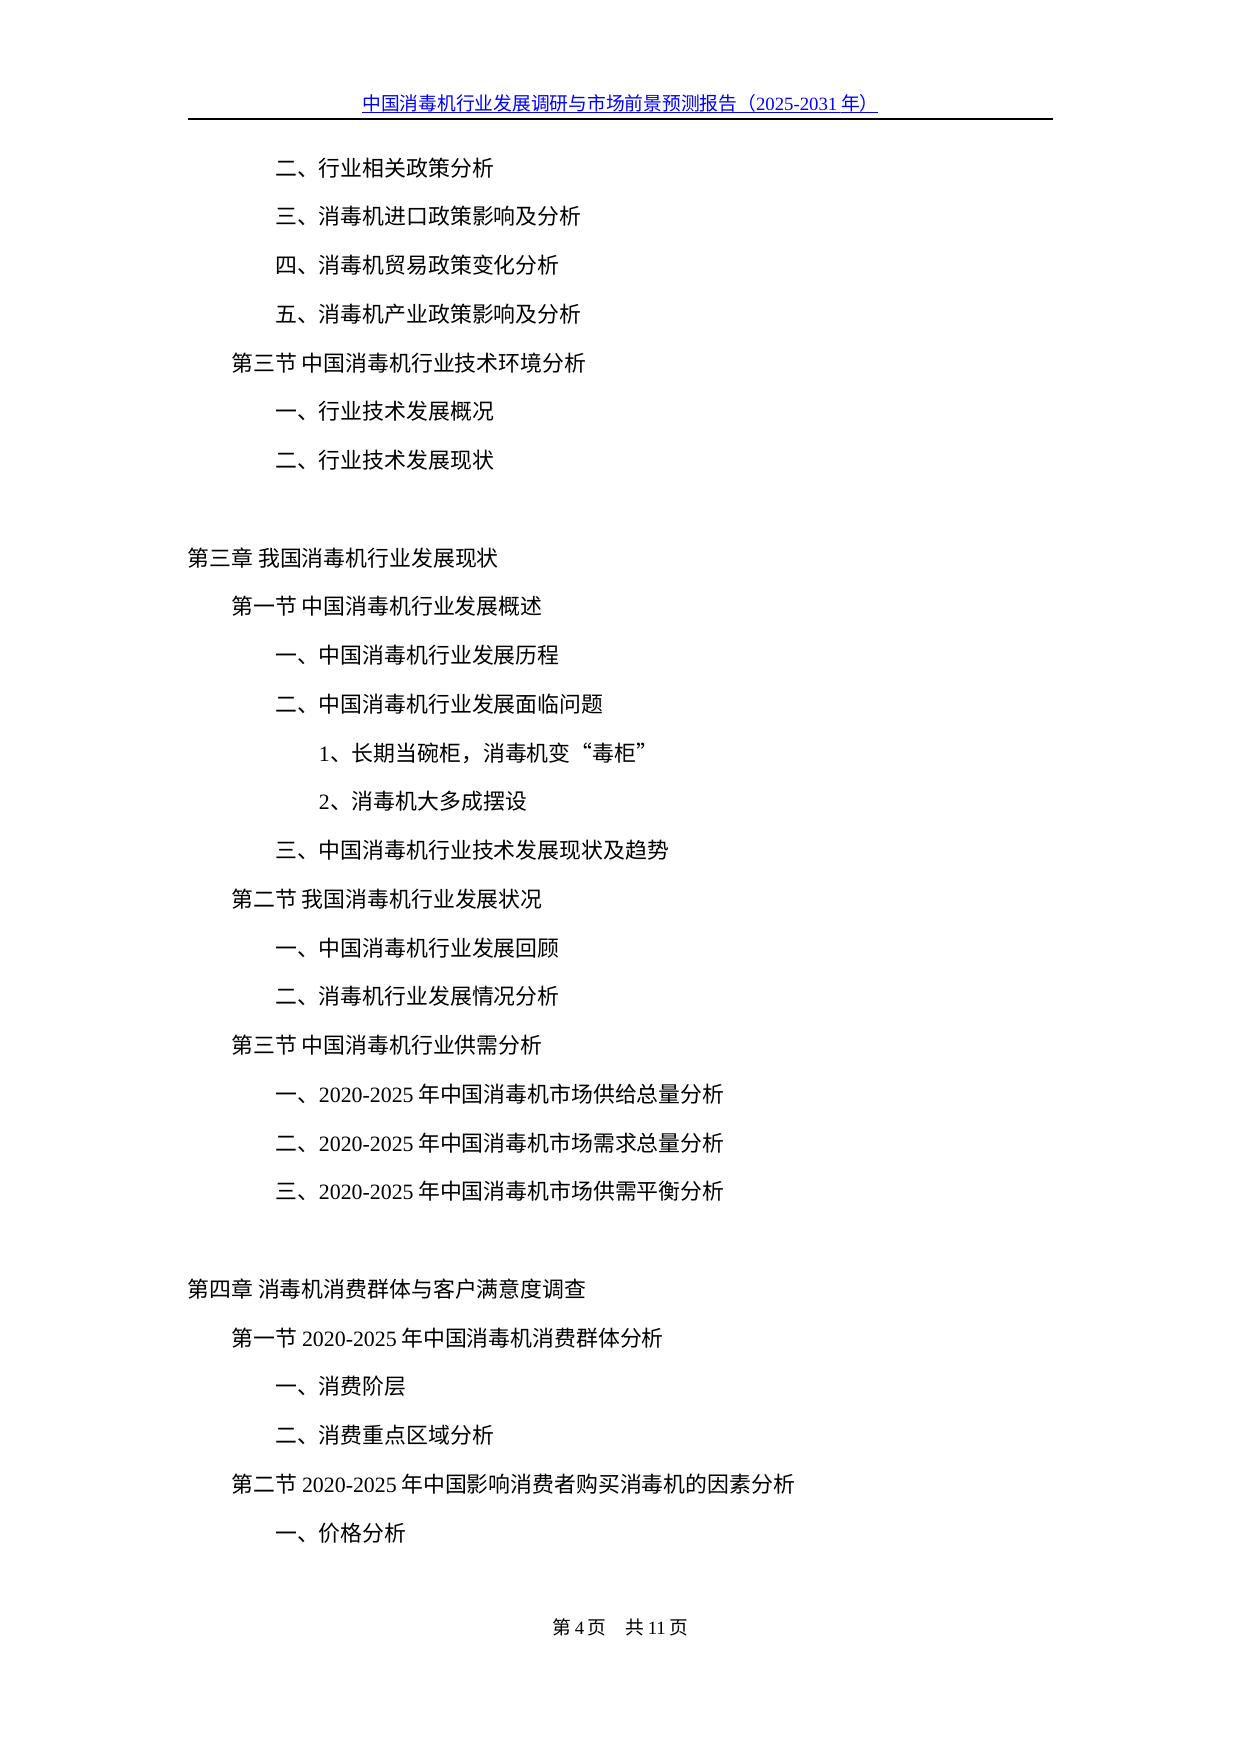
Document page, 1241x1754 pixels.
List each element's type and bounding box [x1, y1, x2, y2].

text [187, 150, 1053, 1548]
